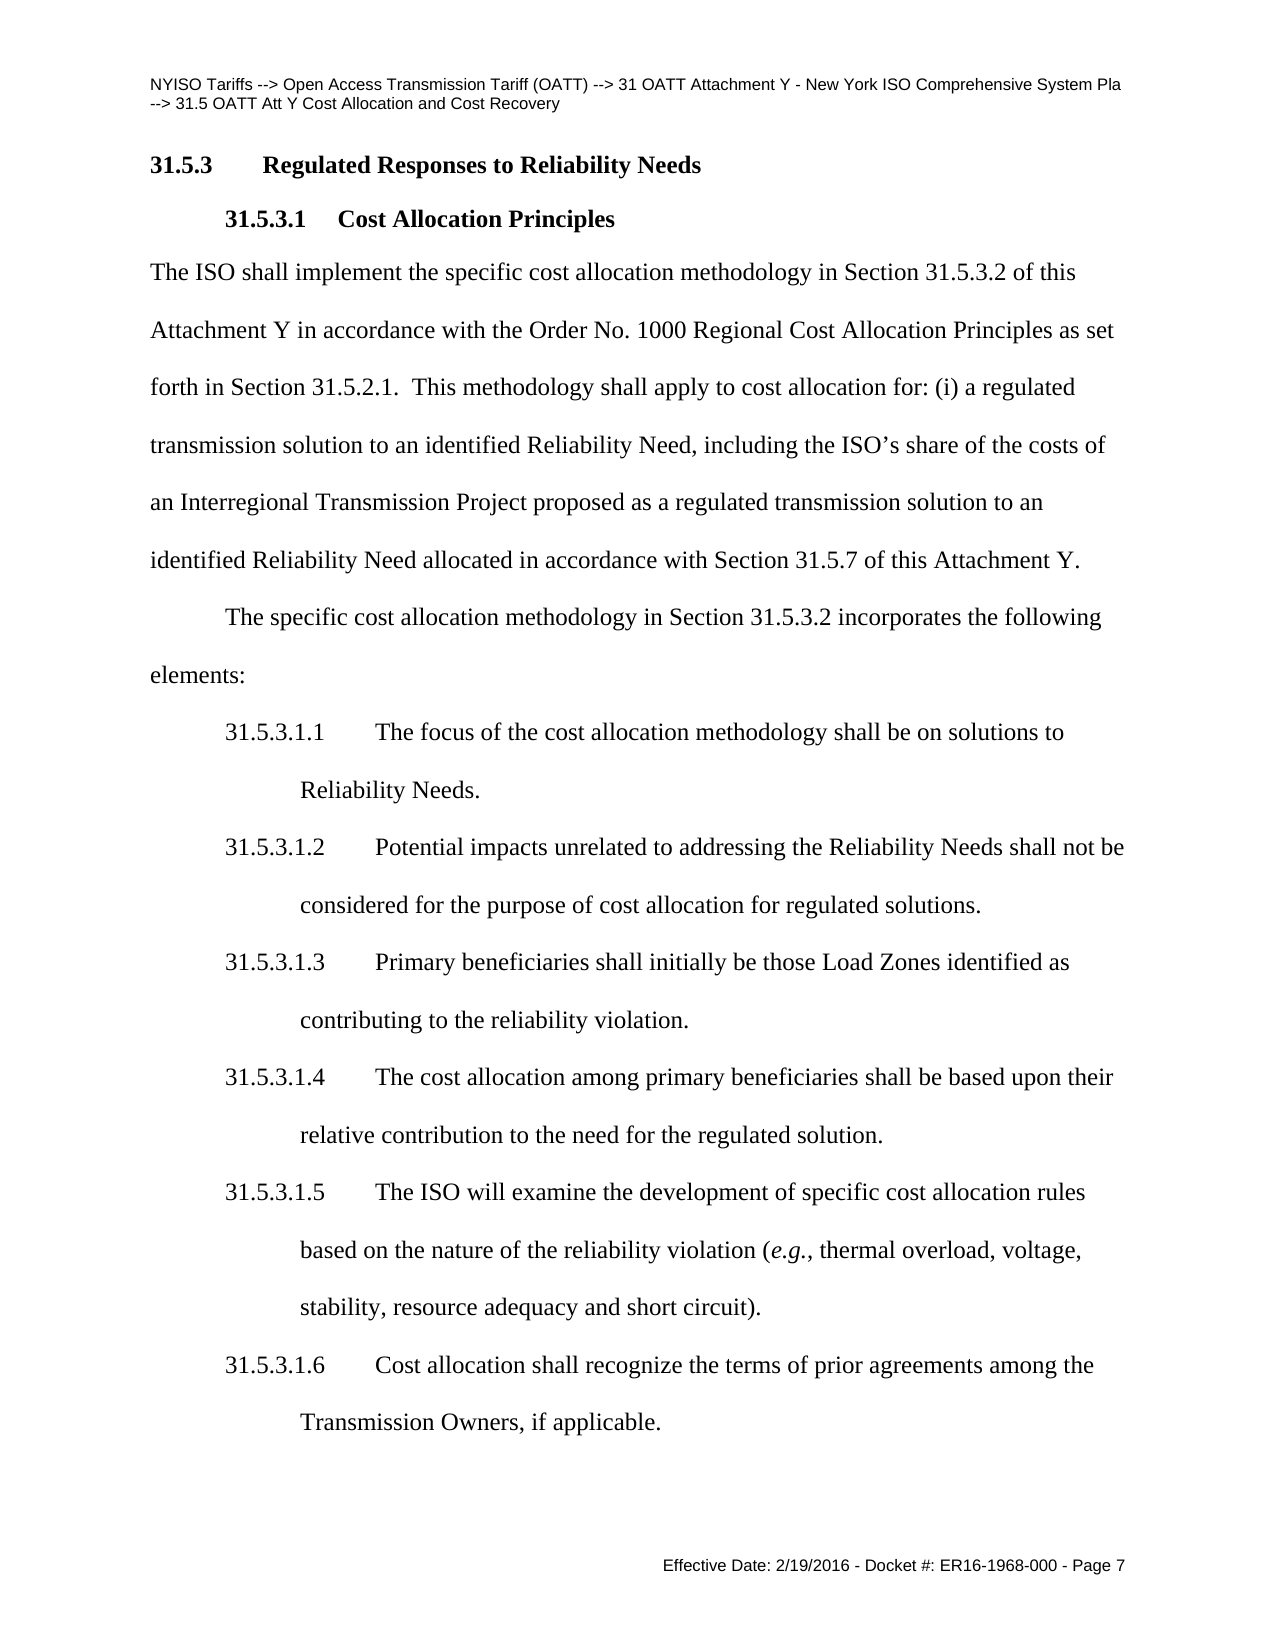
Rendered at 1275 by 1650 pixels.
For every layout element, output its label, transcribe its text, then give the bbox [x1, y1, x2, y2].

text 31.5.3.1.5 The ISO will examine the development of specific cost allocation rules based on the nature of the reliability violation (e.g., thermal overload, voltage, stability, resource adequacy and short circuit). [225, 1177, 1125, 1321]
text 31.5.3.1.2 Potential impacts unrelated to addressing the Reliability Needs shall not be considered for the purpose of cost allocation for regulated solutions. [225, 832, 1125, 919]
subtitle 31.5.3.1 Cost Allocation Principles [225, 204, 1125, 232]
text 31.5.3.1.4 The cost allocation among primary beneficiaries shall be based upon their relative contribution to the need for the regulated solution. [225, 1062, 1125, 1149]
text 31.5.3.1.1 The focus of the cost allocation methodology shall be on solutions to Reliability Needs. [225, 717, 1125, 804]
text The ISO shall implement the specific cost allocation methodology in Section 31.5.3.2 of this Attachment Y in accordance with the Order No. 1000 Regional Cost Allocation Principles as set forth in Section 31.5.2.1. This methodology shall apply to cost allocation for: (i) a regulated transmission solution to an identified Reliability Need, including the ISO’s share of the costs of an Interregional Transmission Project proposed as a regulated transmission solution to an identified Reliability Need allocated in accordance with Section 31.5.7 of this Attachment Y. [150, 257, 1125, 574]
text 31.5.3.1.3 Primary beneficiaries shall initially be those Load Zones identified as contributing to the reliability violation. [225, 947, 1125, 1034]
subtitle 31.5.3 Regulated Responses to Reliability Needs [150, 150, 1059, 179]
text The specific cost allocation methodology in Section 31.5.3.2 incorporates the following elements: [150, 602, 1125, 689]
text 31.5.3.1.6 Cost allocation shall recognize the terms of prior agreements among the Transmission Owners, if applicable. [225, 1350, 1125, 1436]
